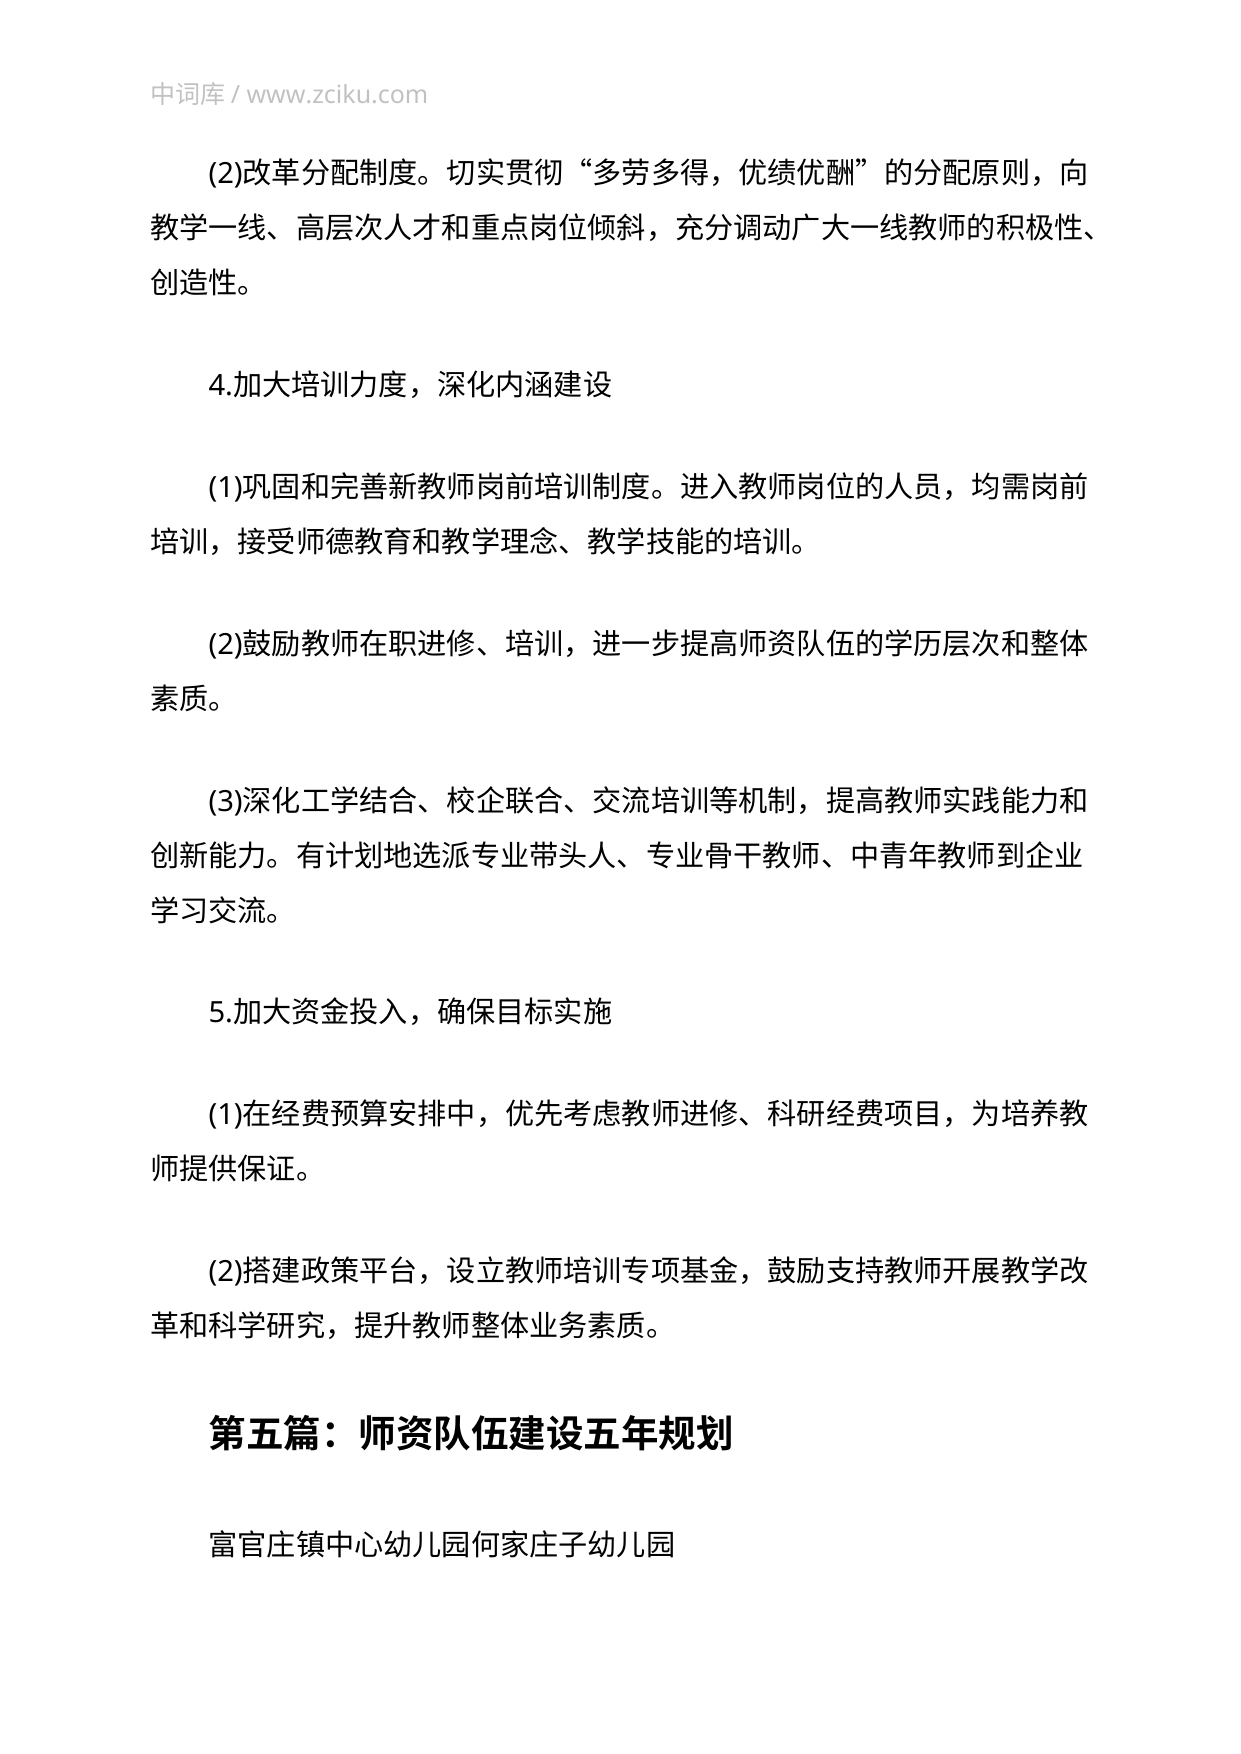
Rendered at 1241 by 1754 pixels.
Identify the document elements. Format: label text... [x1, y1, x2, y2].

text 4.加大培训力度，深化内涵建设 [150, 362, 1090, 404]
text 第五篇：师资队伍建设五年规划 [150, 1404, 1090, 1459]
text (2)鼓励教师在职进修、培训，进一步提高师资队伍的学历层次和整体素质。 [150, 620, 1090, 718]
text (3)深化工学结合、校企联合、交流培训等机制，提高教师实践能力和创新能力。有计划地选派专业带头人、专业骨干教师、中青年教师到企业学习交流。 [150, 777, 1090, 929]
text (1)巩固和完善新教师岗前培训制度。进入教师岗位的人员，均需岗前培训，接受师德教育和教学理念、教学技能的培训。 [150, 464, 1090, 561]
text (1)在经费预算安排中，优先考虑教师进修、科研经费项目，为培养教师提供保证。 [150, 1091, 1090, 1188]
text 5.加大资金投入，确保目标实施 [150, 989, 1090, 1031]
text 富官庄镇中心幼儿园何家庄子幼儿园 [150, 1522, 1090, 1564]
text (2)搭建政策平台，设立教师培训专项基金，鼓励支持教师开展教学改革和科学研究，提升教师整体业务素质。 [150, 1248, 1090, 1345]
text (2)改革分配制度。切实贯彻“多劳多得，优绩优酬”的分配原则，向教学一线、高层次人才和重点岗位倾斜，充分调动广大一线教师的积极性、创造性。 [150, 150, 1090, 302]
